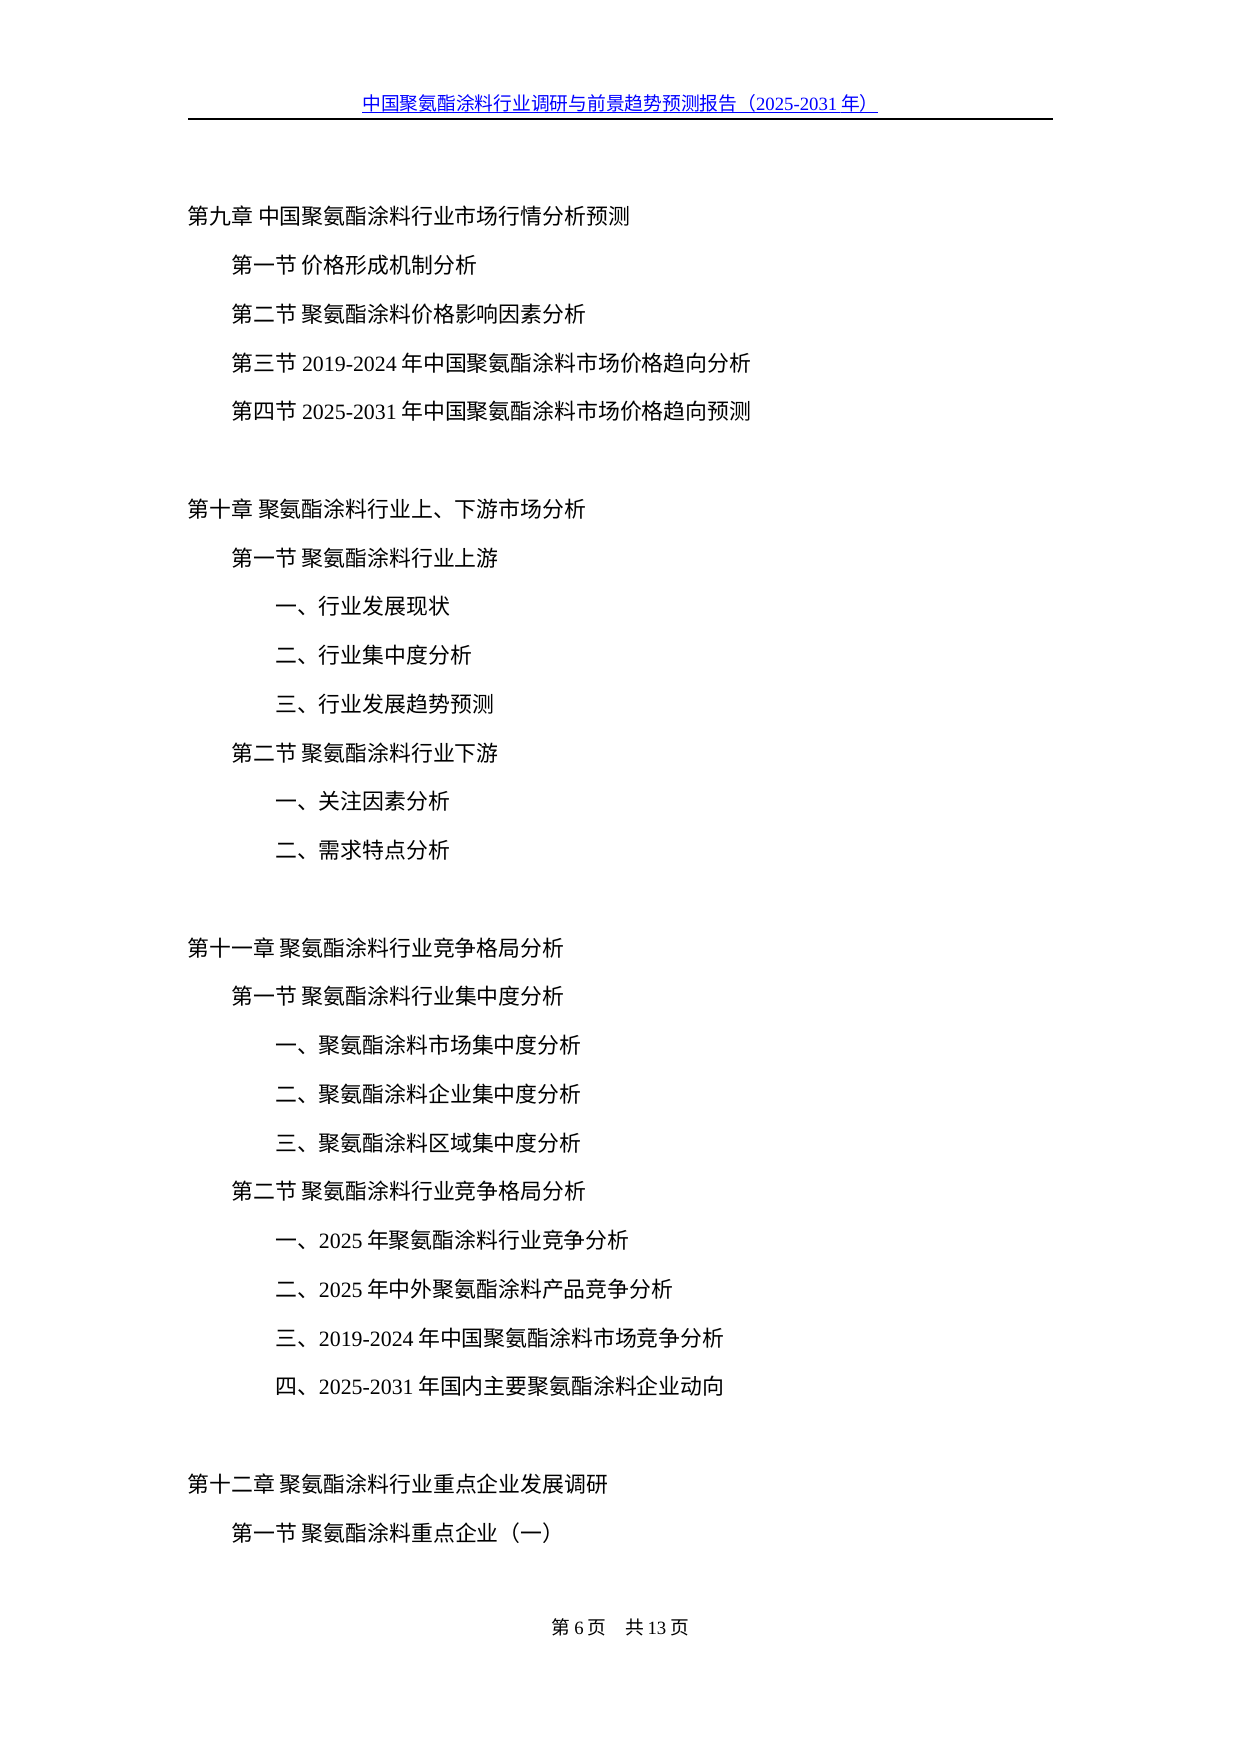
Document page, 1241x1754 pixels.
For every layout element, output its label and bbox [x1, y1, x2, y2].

text [187, 150, 1053, 1548]
